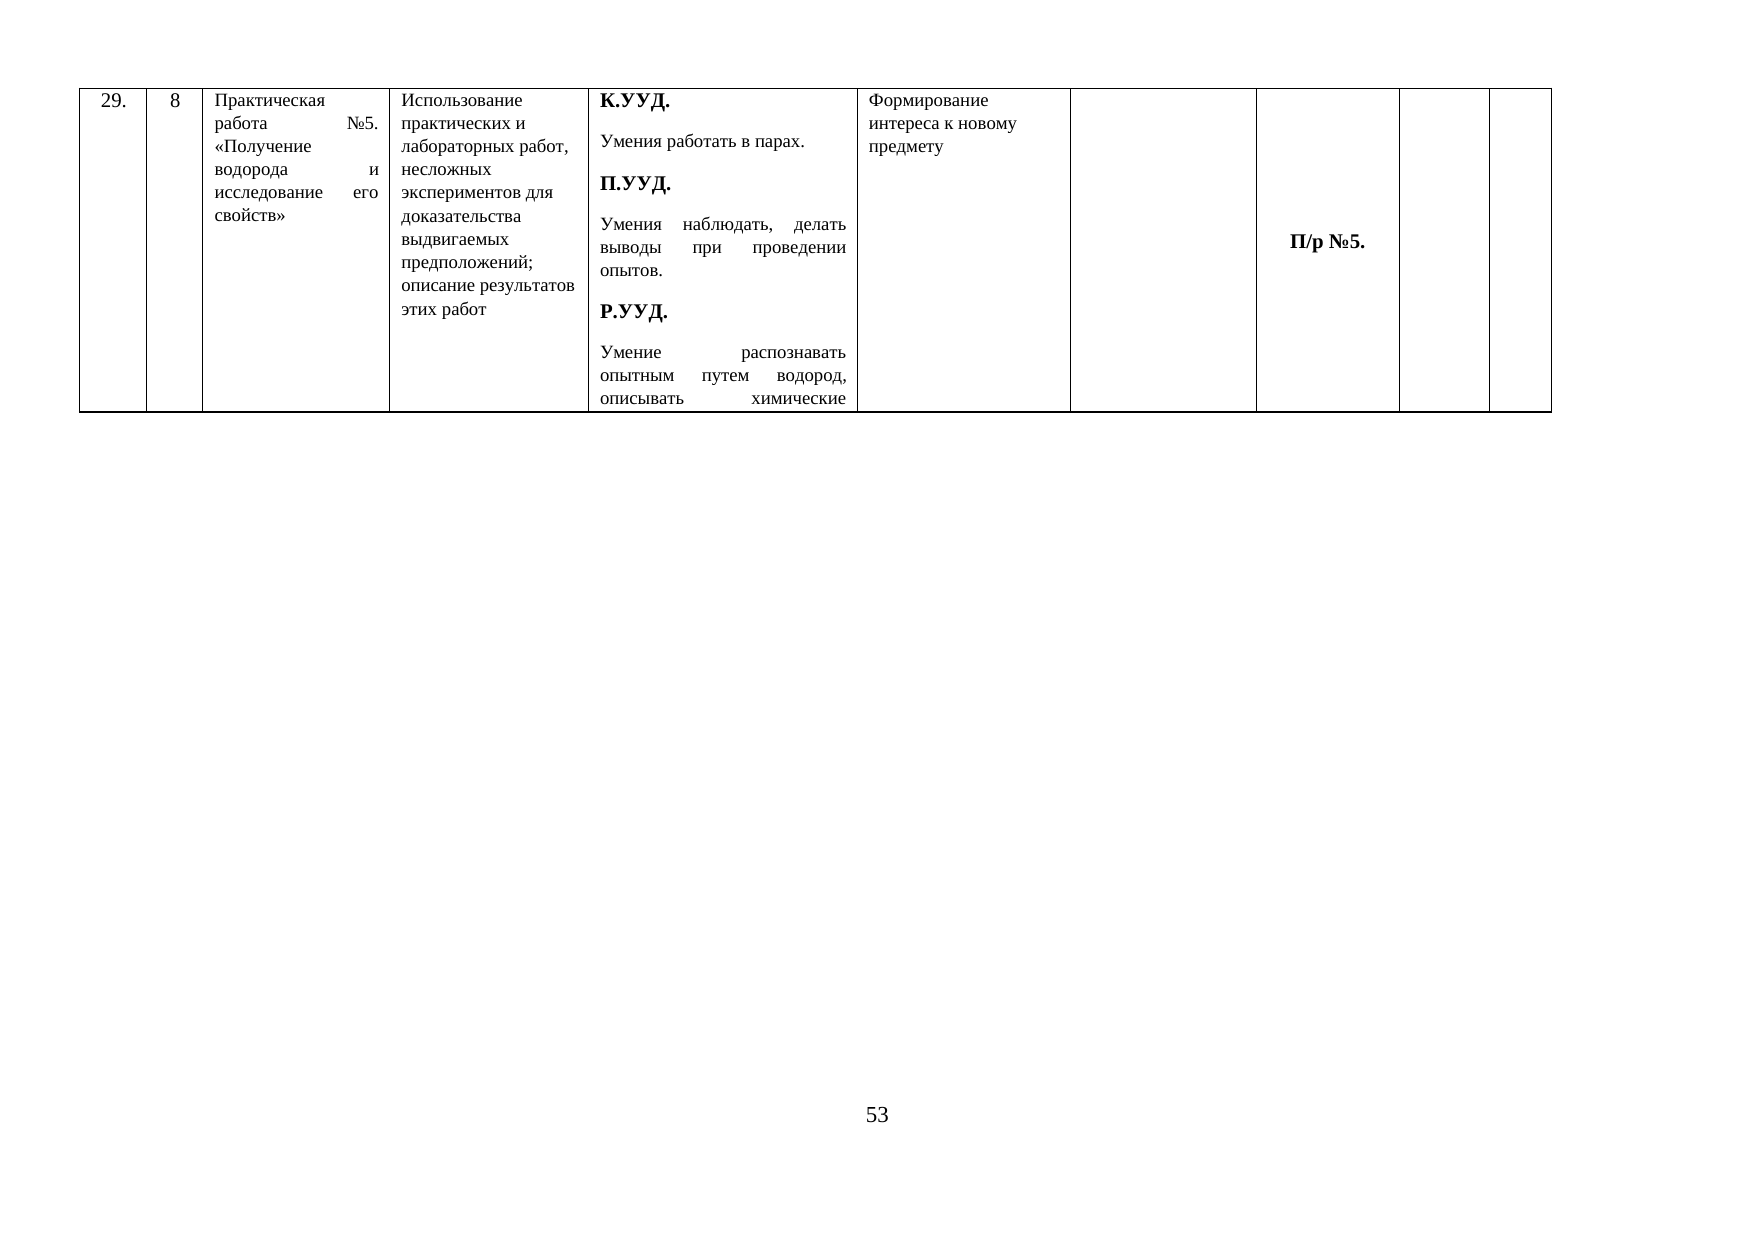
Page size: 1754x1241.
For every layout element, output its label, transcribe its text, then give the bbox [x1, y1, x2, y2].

table_cell Формирование интереса к новому предмету [858, 89, 1070, 411]
table_cell Использование практических и лабораторных работ, несложных экспериментов для доказательства выдвигаемых предположений; описание результатов этих работ [390, 89, 588, 411]
table_cell [1490, 89, 1551, 411]
table_cell 29. [80, 89, 146, 411]
table_cell П/р №5. [1257, 89, 1399, 411]
table_cell Практическая работа №5. «Получение водорода и исследование его свойств» [203, 89, 389, 411]
table_cell [1400, 89, 1489, 411]
table_cell 8 [147, 89, 202, 411]
table_cell [1071, 89, 1256, 411]
table_cell К.УУД. Умения работать в парах. П.УУД. Умения наблюдать, делать выводы при проведении опытов. Р.УУД. Умение распознавать опытным путем водород, описывать химические [589, 89, 857, 411]
